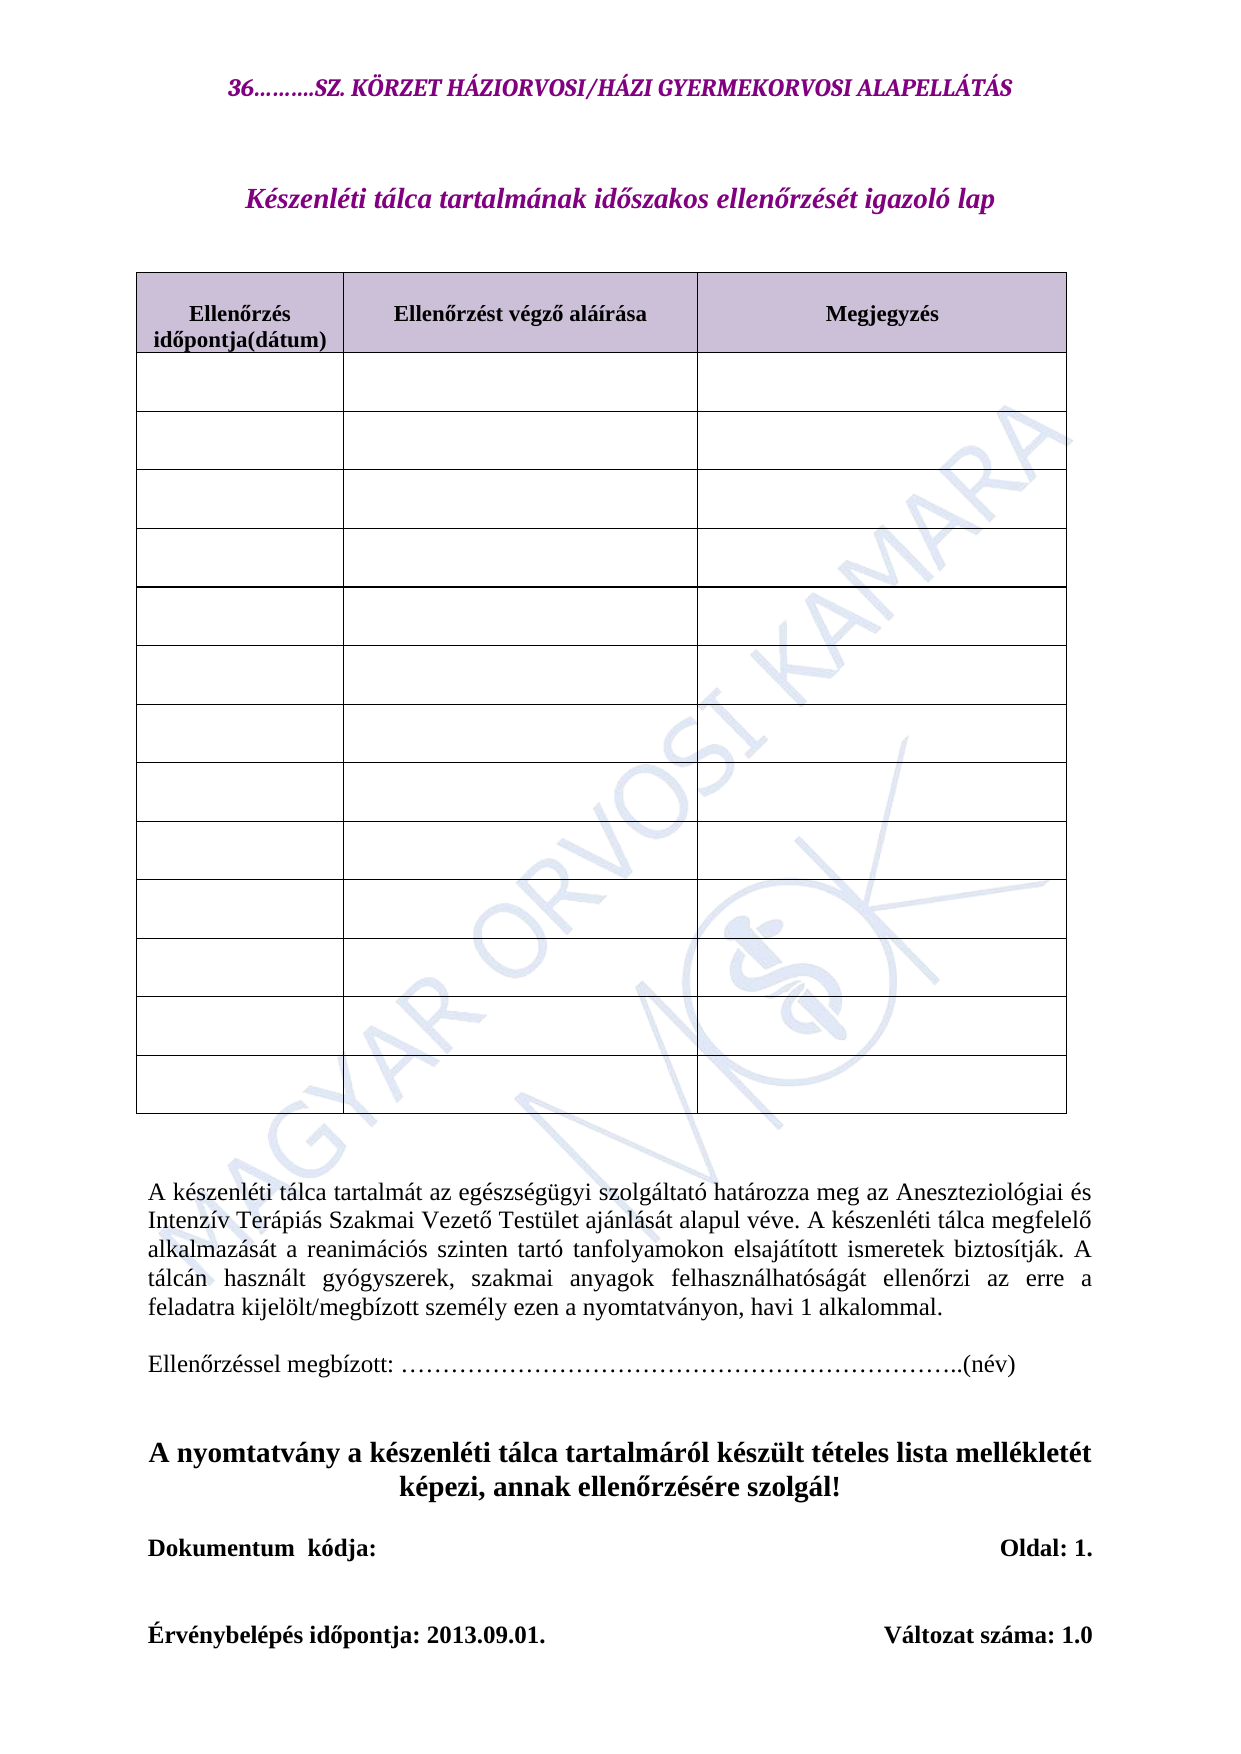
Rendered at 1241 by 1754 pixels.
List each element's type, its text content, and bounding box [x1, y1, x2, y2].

table_header Ellenőrzést végző aláírása [344, 273, 697, 352]
table_cell [344, 880, 697, 938]
table_cell [698, 763, 1066, 821]
table_cell [137, 997, 343, 1055]
table_cell [137, 939, 343, 996]
table_cell [698, 705, 1066, 762]
table_cell [137, 588, 343, 645]
table_cell [137, 1056, 343, 1113]
table_cell [344, 412, 697, 469]
text A nyomtatvány a készenléti tálca tartalmáról készült tételes lista mellékletét képezi, annak ellenőrzésére szolgál! [148, 1435, 1093, 1502]
table_cell [137, 412, 343, 469]
text Ellenőrzéssel megbízott: …………………………………………………………..(név) [148, 1349, 1093, 1378]
table_cell [137, 646, 343, 703]
table_cell [344, 588, 697, 645]
table_header Ellenőrzés időpontja(dátum) [137, 273, 343, 352]
text Készenléti tálca tartalmának időszakos ellenőrzését igazoló lap [148, 181, 1093, 215]
table_cell [137, 470, 343, 528]
table_cell [344, 705, 697, 762]
table_cell [344, 939, 697, 996]
table_cell [698, 646, 1066, 703]
table_cell [698, 588, 1066, 645]
table_cell [137, 822, 343, 879]
table_cell [344, 997, 697, 1055]
table_cell [698, 353, 1066, 411]
text A készenléti tálca tartalmát az egészségügyi szolgáltató határozza meg az Aneszteziológiai és Intenzív Terápiás Szakmai Vezető Testület ajánlását alapul véve. A készenléti tálca megfelelő alkalmazását a reanimációs szinten tartó tanfolyamokon elsajátított ismeretek biztosítják. A tálcán használt gyógyszerek, szakmai anyagok felhasználhatóságát ellenőrzi az erre a feladatra kijelölt/megbízott személy ezen a nyomtatványon, havi 1 alkalommal. [148, 1177, 1093, 1320]
table_cell [698, 997, 1066, 1055]
table_cell [344, 529, 697, 586]
table_cell [344, 470, 697, 528]
table_cell [698, 1056, 1066, 1113]
table_cell [344, 1056, 697, 1113]
table_cell [698, 939, 1066, 996]
table_cell [698, 529, 1066, 586]
table_cell [344, 646, 697, 703]
table_cell [344, 763, 697, 821]
table_cell [344, 353, 697, 411]
table_cell [698, 412, 1066, 469]
table_cell [137, 705, 343, 762]
table_cell [344, 822, 697, 879]
table_cell [698, 470, 1066, 528]
table_cell [137, 353, 343, 411]
table_cell [137, 880, 343, 938]
table_cell [137, 763, 343, 821]
table_header Megjegyzés [698, 273, 1066, 352]
table_cell [137, 529, 343, 586]
table_cell [698, 822, 1066, 879]
table_cell [698, 880, 1066, 938]
